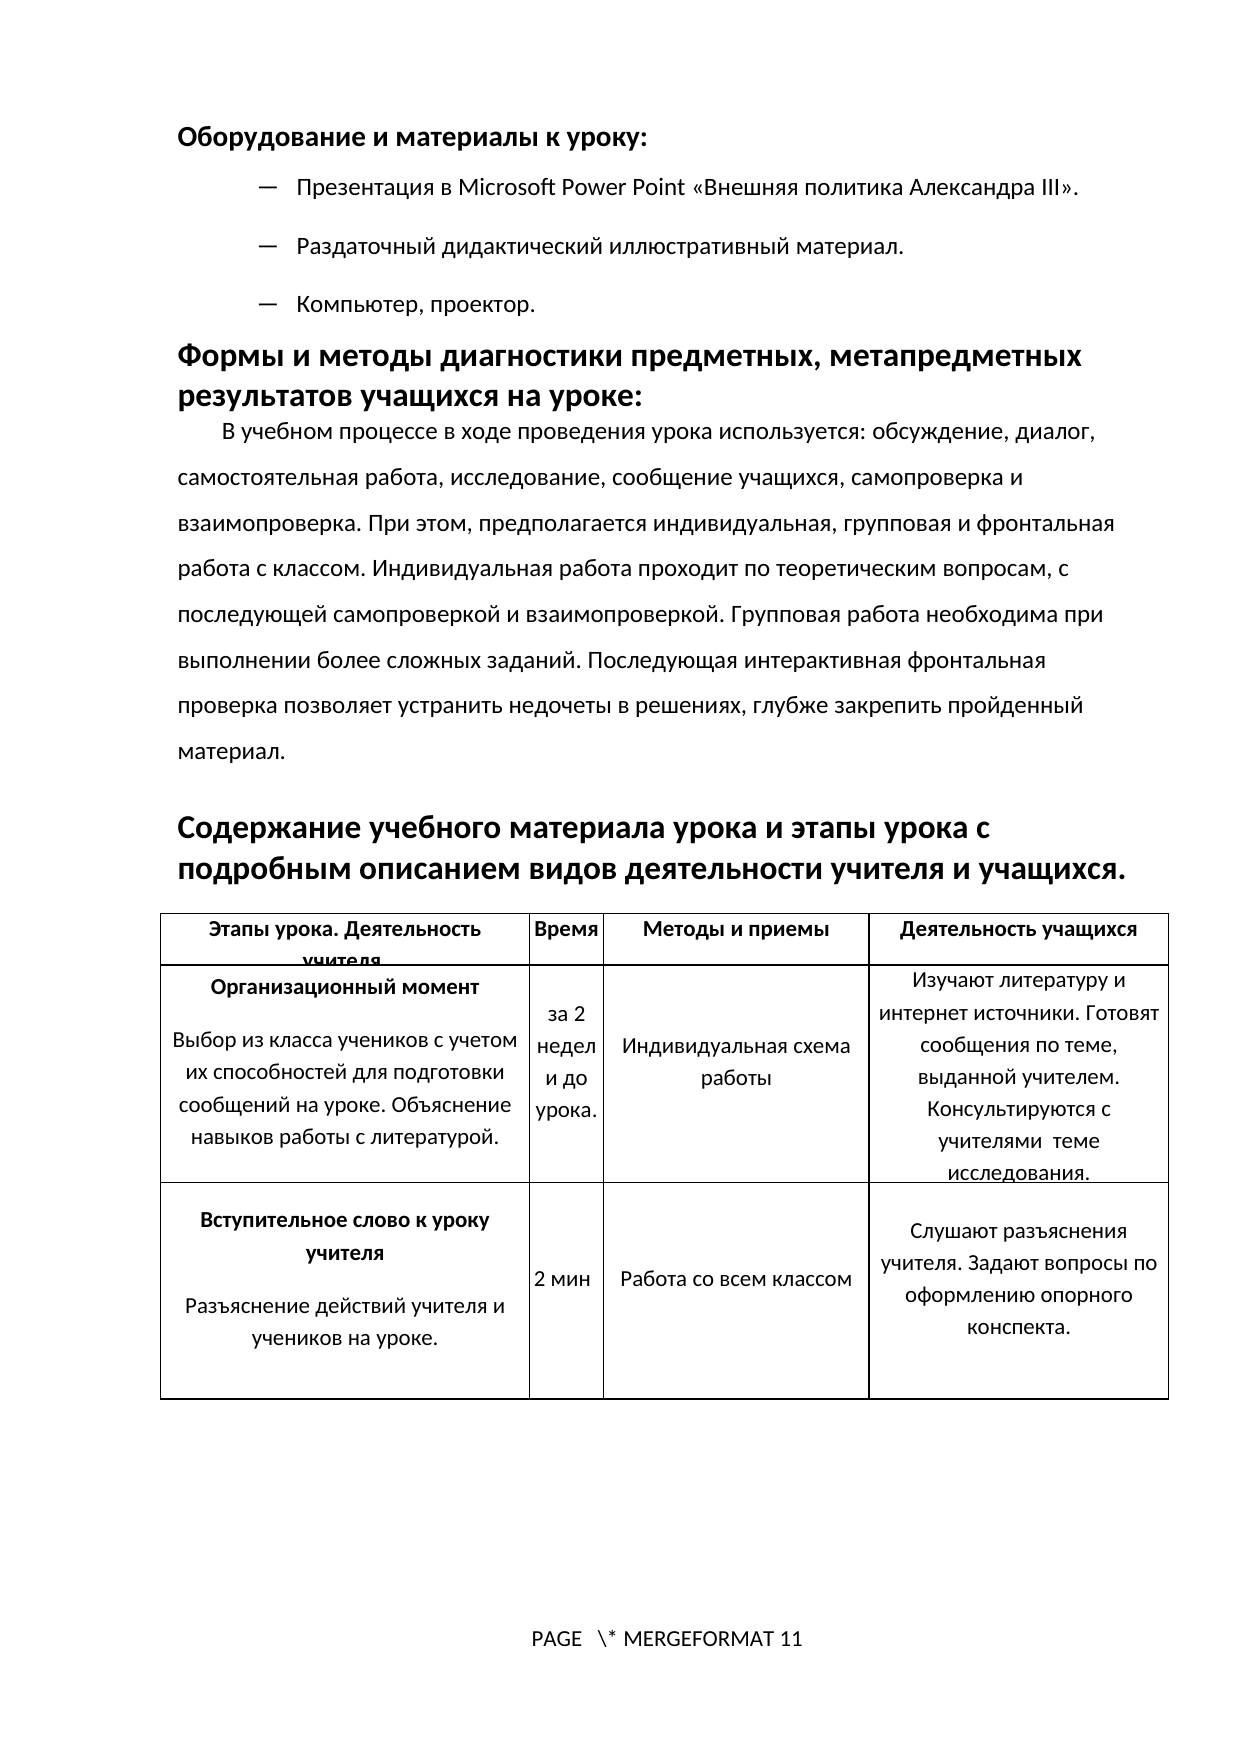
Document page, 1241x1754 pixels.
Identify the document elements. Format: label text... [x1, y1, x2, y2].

table_header Время [530, 914, 603, 964]
table_cell 2 мин [530, 1183, 603, 1398]
table_header Деятельность учащихся [870, 914, 1168, 964]
list Раздаточный дидактический иллюстративный материал. [259, 230, 1152, 260]
table_header Этапы урока. Деятельность учителя. [161, 914, 529, 964]
table_cell Вступительное слово к уроку учителя Разъяснение действий учителя и учеников на уроке. [161, 1183, 529, 1398]
list Презентация в Microsoft Power Point «Внешняя политика Александра III». [259, 172, 1152, 202]
list Компьютер, проектор. [259, 288, 1152, 318]
text Формы и методы диагностики предметных, метапредметных результатов учащихся на уроке: [177, 334, 1152, 415]
text В учебном процессе в ходе проведения урока используется: обсуждение, диалог, самостоятельная работа, исследование, сообщение учащихся, самопроверка и взаимопроверка. При этом, предполагается индивидуальная, групповая и фронтальная работа с классом. Индивидуальная работа проходит по теоретическим вопросам, с последующей самопроверкой и взаимопроверкой. Групповая работа необходима при выполнении более сложных заданий. Последующая интерактивная фронтальная проверка позволяет устранить недочеты в решениях, глубже закрепить пройденный материал. [177, 415, 1152, 766]
table_cell Изучают литературу и интернет источники. Готовят сообщения по теме, выданной учителем. Консультируются с учителями теме исследования. [870, 966, 1168, 1181]
table_cell Слушают разъяснения учителя. Задают вопросы по оформлению опорного конспекта. [870, 1183, 1168, 1398]
table_cell за 2 недели до урока. [530, 966, 603, 1181]
text Содержание учебного материала урока и этапы урока с подробным описанием видов деятельности учителя и учащихся. [177, 806, 1152, 887]
table_cell Индивидуальная схема работы [604, 966, 868, 1181]
table_cell Организационный момент Выбор из класса учеников с учетом их способностей для подготовки сообщений на уроке. Объяснение навыков работы с литературой. [161, 966, 529, 1181]
table_cell Работа со всем классом [604, 1183, 868, 1398]
table_header Методы и приемы [604, 914, 868, 964]
text Оборудование и материалы к уроку: [177, 118, 1152, 154]
